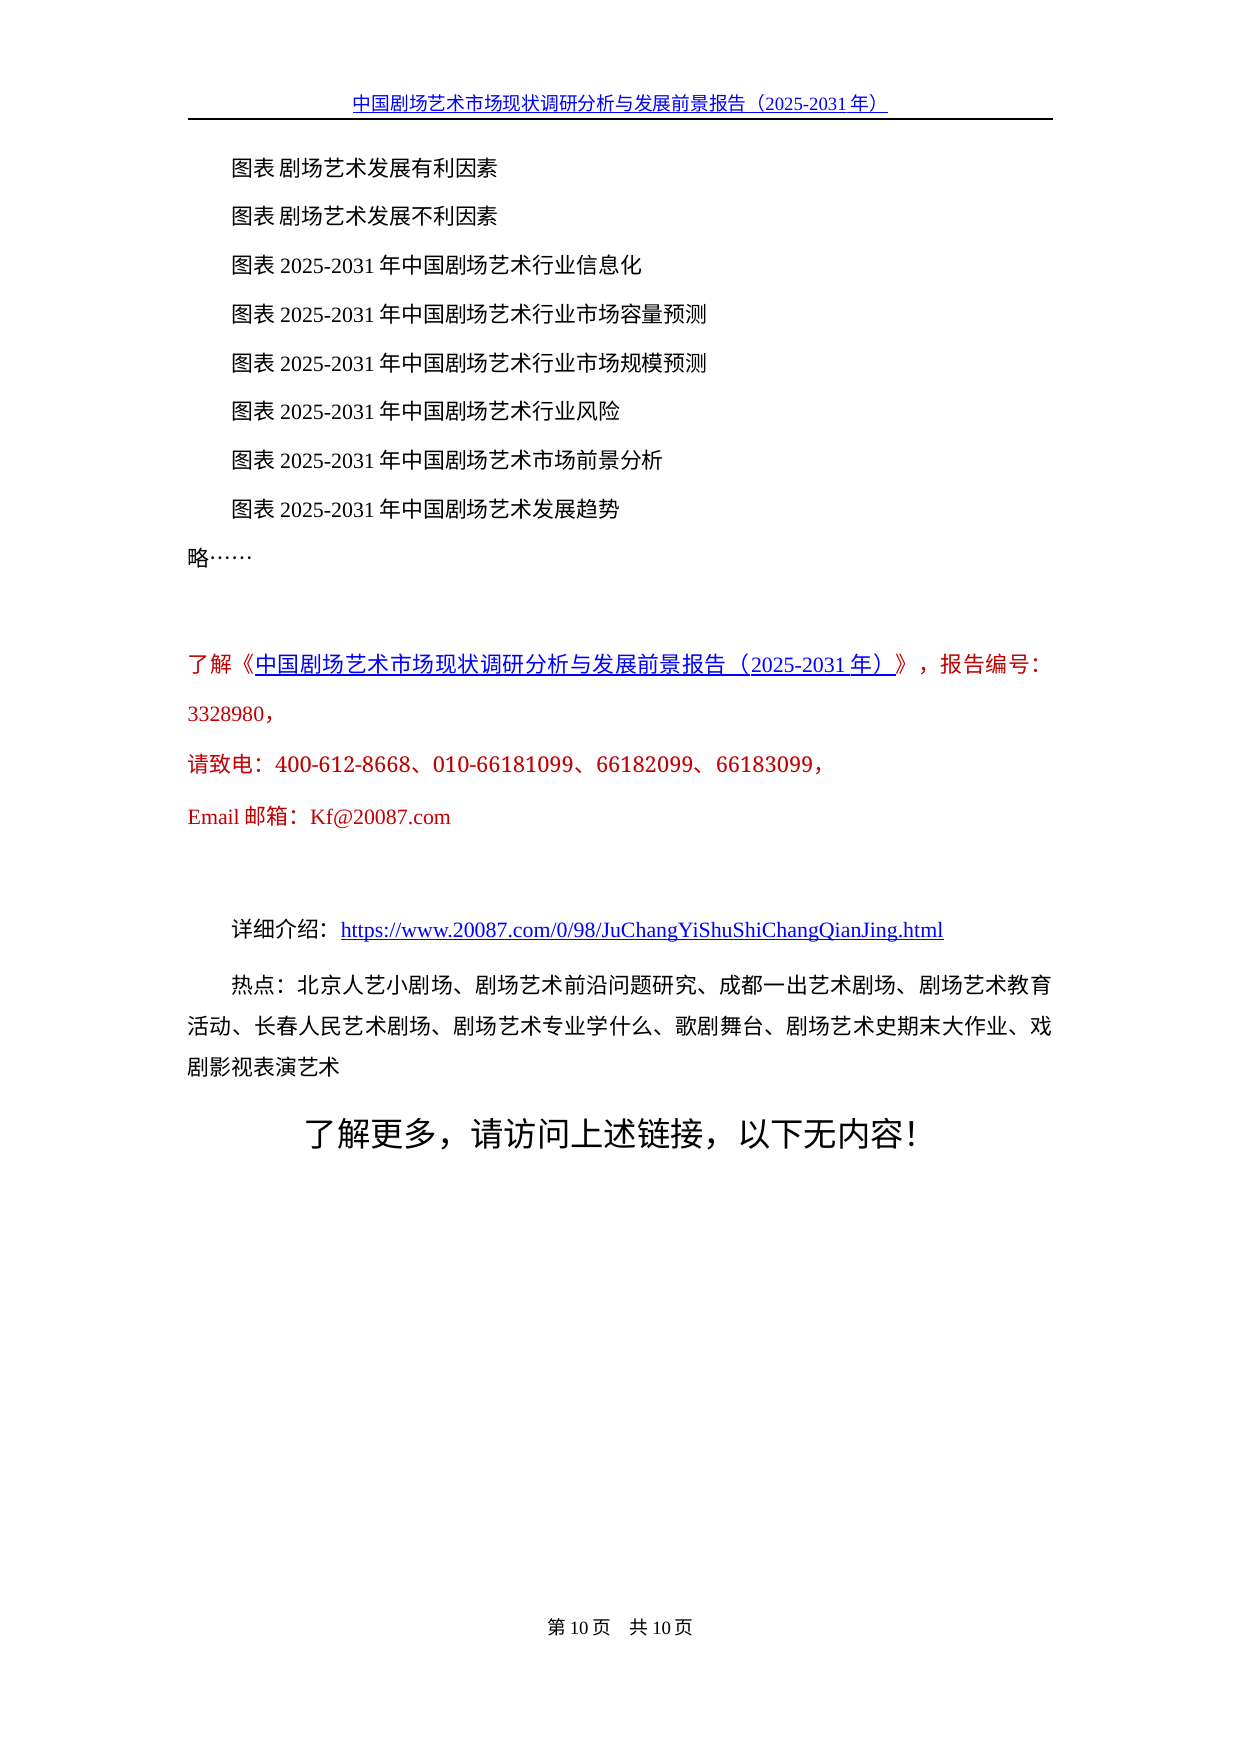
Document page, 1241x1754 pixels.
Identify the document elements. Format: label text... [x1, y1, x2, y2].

text 请致电：400-612-8668、010-66181099、66182099、66183099， [187, 747, 1053, 779]
text Email邮箱：Kf@20087.com [187, 798, 1053, 831]
text 热点：北京人艺小剧场、剧场艺术前沿问题研究、成都一出艺术剧场、剧场艺术教育活动、长春人民艺术剧场、剧场艺术专业学什么、歌剧舞台、剧场艺术史期末大作业、戏剧影视表演艺术 [187, 968, 1053, 1082]
text 详细介绍：https://www.20087.com/0/98/JuChangYiShuShiChangQianJing.html [187, 911, 1053, 944]
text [187, 150, 1053, 573]
title 了解更多，请访问上述链接，以下无内容！ [187, 1099, 1053, 1164]
text 了解《中国剧场艺术市场现状调研分析与发展前景报告（2025-2031年）》，报告编号：3328980， [187, 647, 1053, 728]
